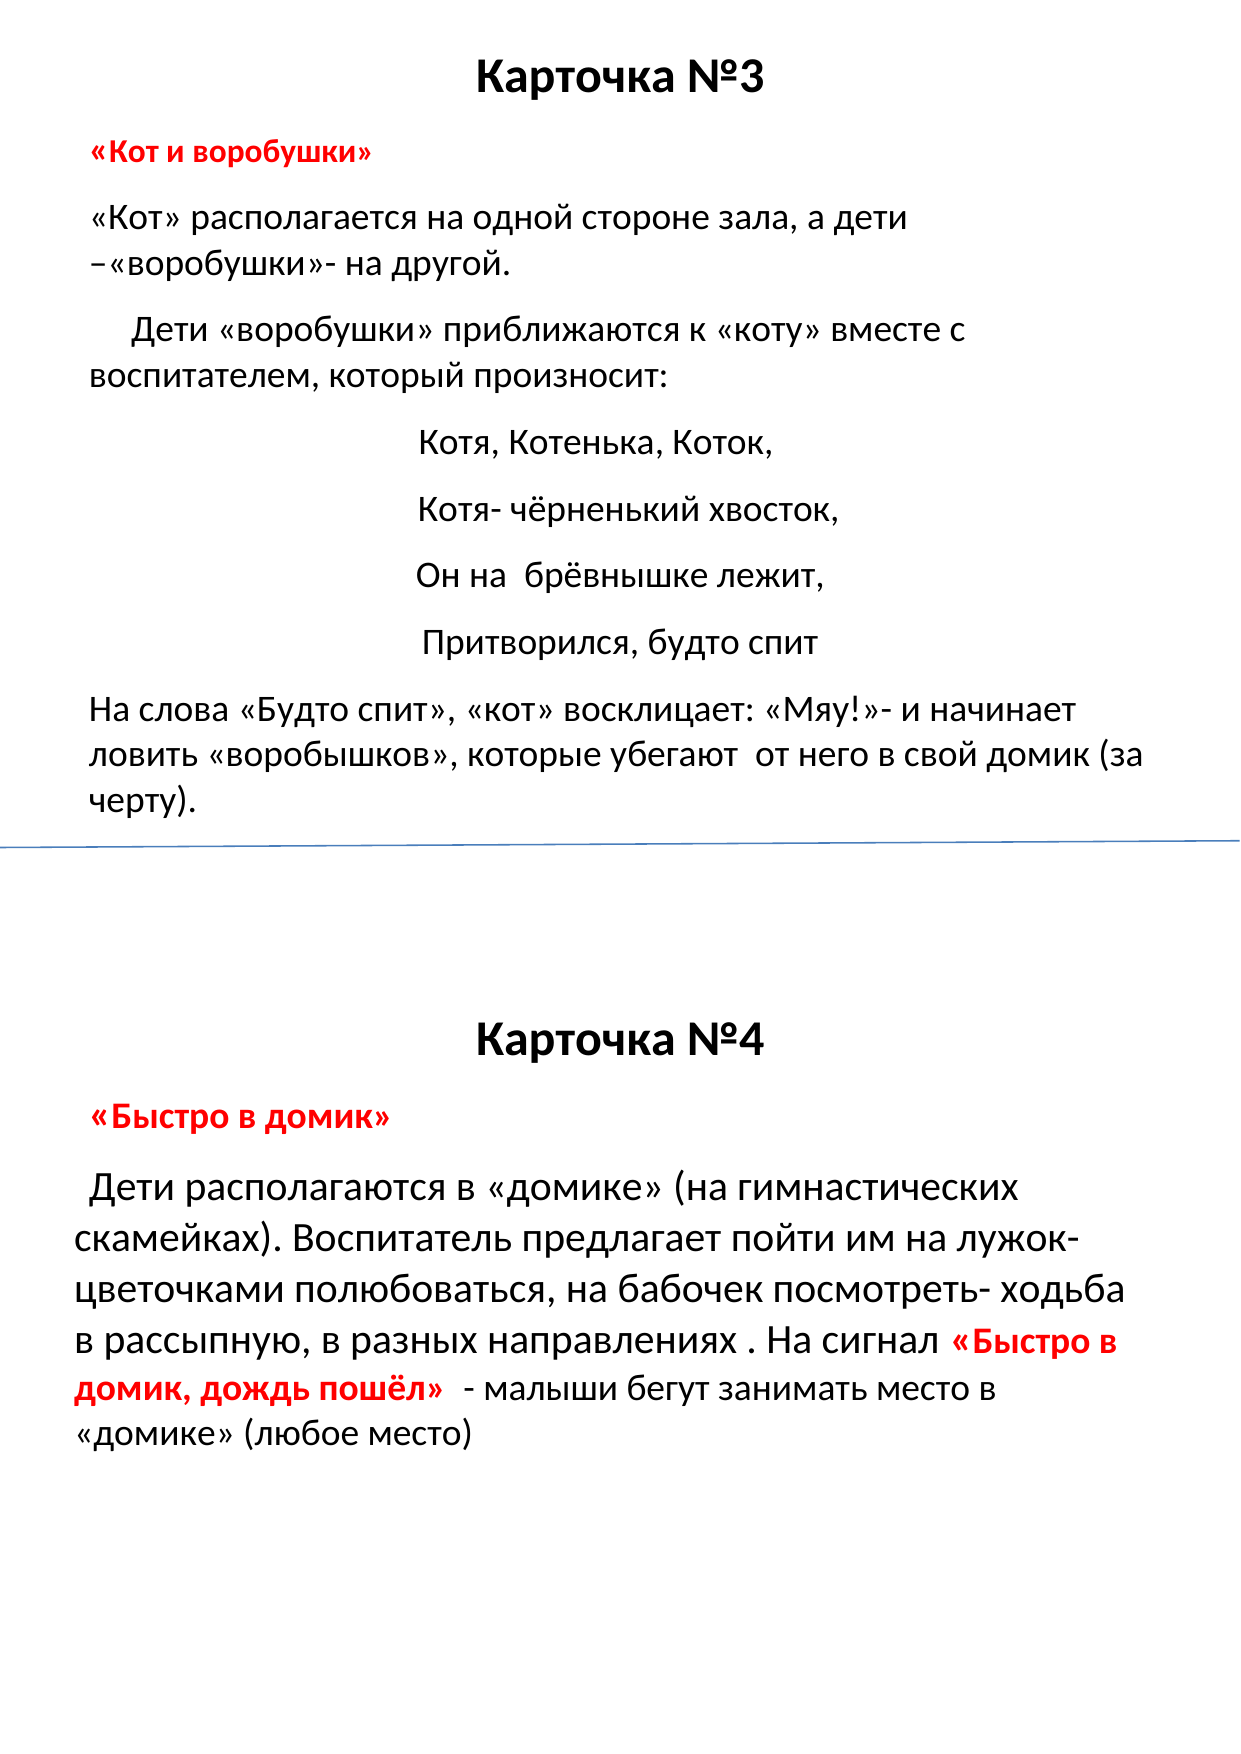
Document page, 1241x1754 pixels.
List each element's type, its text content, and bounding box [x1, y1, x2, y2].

text На слова «Будто спит», «кот» восклицает: «Мяу!»- и начинает ловить «воробышков», которые убегают от него в свой домик (за черту). [89, 684, 1152, 822]
text «Кот» располагается на одной стороне зала, а дети –«воробушки»- на другой. [89, 193, 1152, 284]
text «Быстро в домик» [74, 1088, 1152, 1139]
text Карточка №3 [74, 44, 1152, 105]
text Карточка №4 [74, 1007, 1152, 1068]
text Он на брёвнышке лежит, [89, 551, 1152, 597]
text Притворился, будто спит [89, 618, 1152, 664]
text «Кот и воробушки» [74, 126, 1152, 172]
text Котя- чёрненький хвосток, [89, 484, 1152, 530]
text Дети располагаются в «домике» (на гимнастических скамейках). Воспитатель предлагает пойти им на лужок- цветочками полюбоваться, на бабочек посмотреть- ходьба в рассыпную, в разных направлениях . На сигнал «Быстро в домик, дождь пошёл» - малыши бегут занимать место в «домике» (любое место) [74, 1160, 1152, 1455]
text Дети «воробушки» приближаются к «коту» вместе с воспитателем, который произносит: [89, 305, 1152, 397]
text Котя, Котенька, Коток, [89, 418, 1152, 464]
